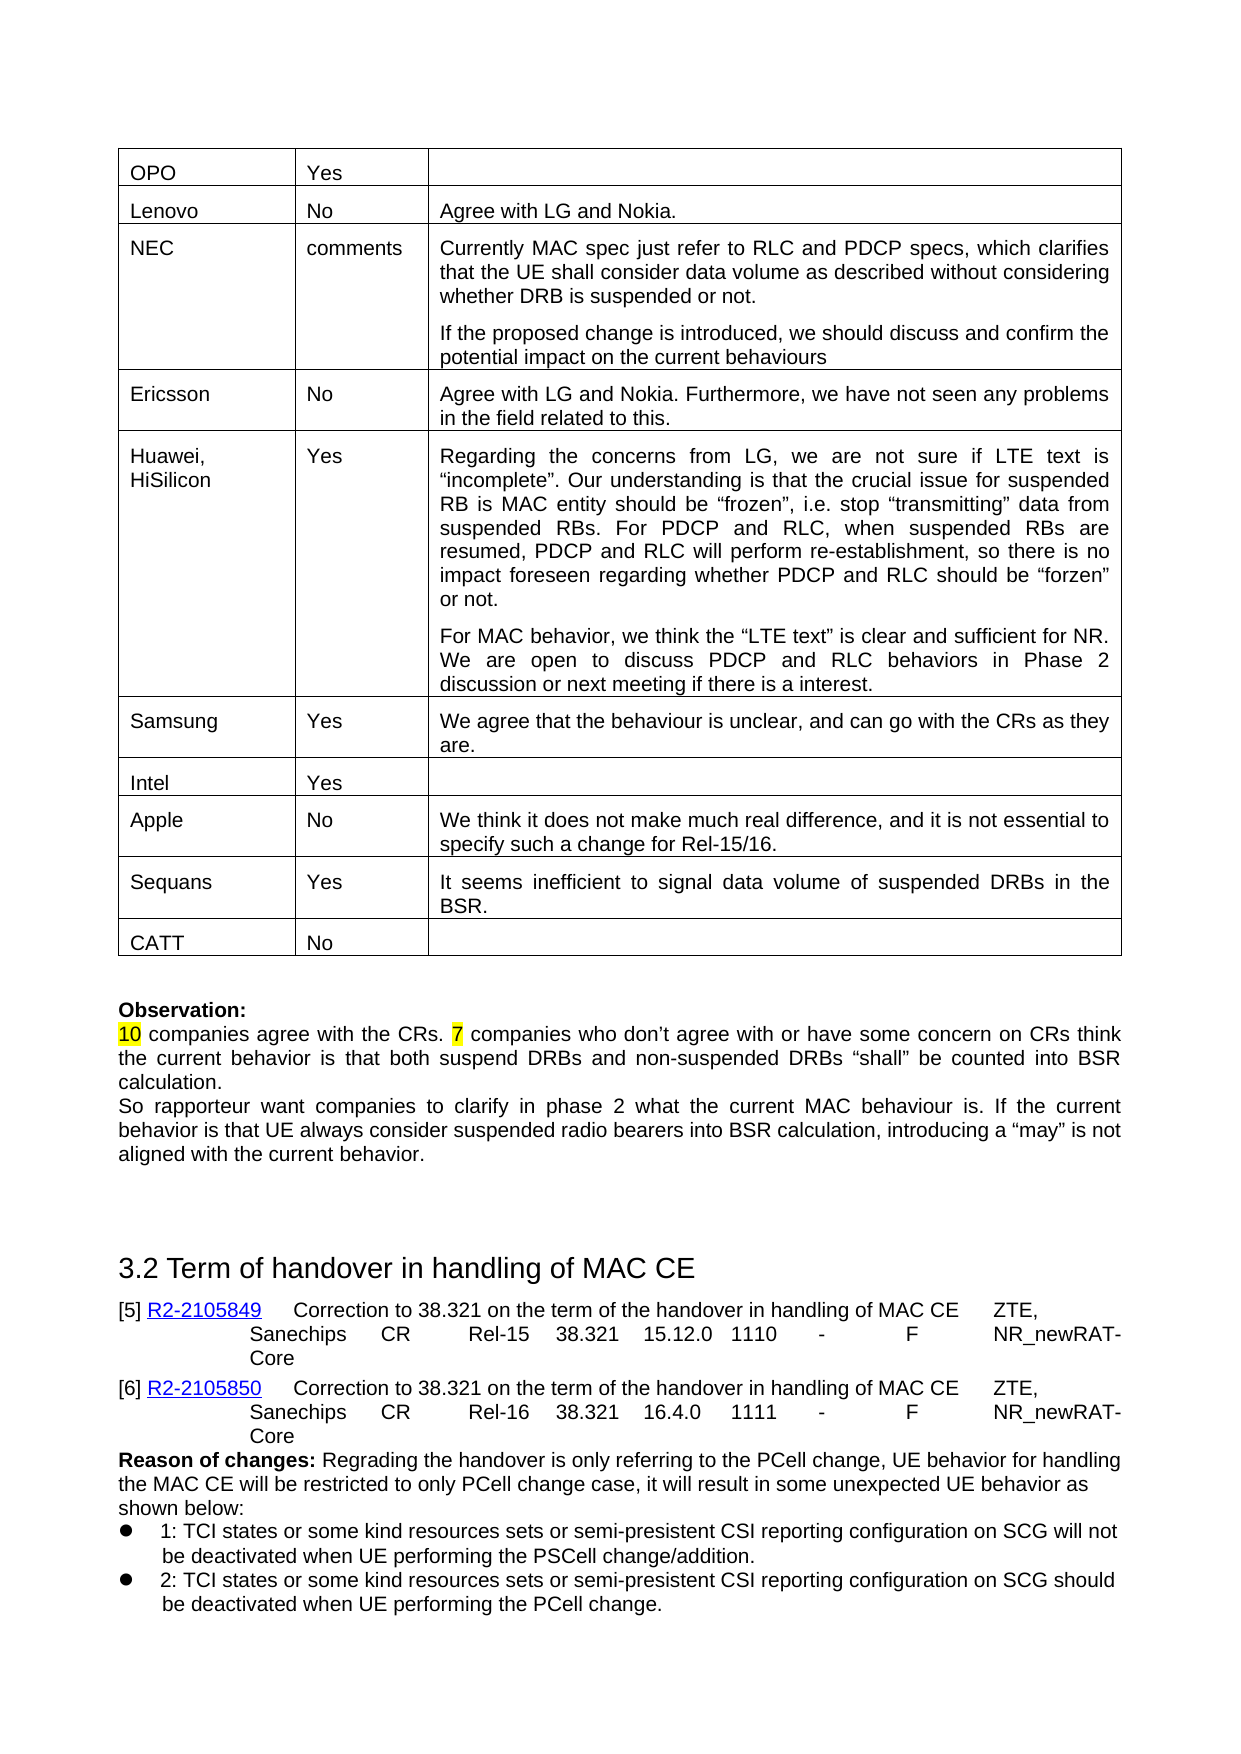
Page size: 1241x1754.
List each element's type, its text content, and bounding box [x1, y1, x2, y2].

table_cell No [296, 186, 428, 223]
table_cell Yes [296, 857, 428, 917]
table_cell Apple [119, 796, 295, 856]
text So rapporteur want companies to clarify in phase 2 what the current MAC behaviour is. If the current behavior is that UE always consider suspended radio bearers into BSR calculation, introducing a “may” is not aligned with the current behavior. [118, 1094, 1122, 1166]
table_cell NEC [119, 224, 295, 368]
title [5] R2-2105849 Correction to 38.321 on the term of the handover in handling of MAC CE ZTE, Sanechips CR Rel-15 38.321 15.12.0 1110 - F NR_newRAT-Core [118, 1297, 1122, 1369]
list 2: TCI states or some kind resources sets or semi-presistent CSI reporting configuration on SCG should be deactivated when UE performing the PCell change. [118, 1567, 1122, 1615]
table_cell CATT [119, 919, 295, 955]
table_cell [429, 758, 1121, 794]
table_cell Lenovo [119, 186, 295, 223]
table_cell We agree that the behaviour is unclear, and can go with the CRs as they are. [429, 697, 1121, 757]
table_cell It seems inefficient to signal data volume of suspended DRBs in the BSR. [429, 857, 1121, 917]
table_cell Agree with LG and Nokia. Furthermore, we have not seen any problems in the field related to this. [429, 370, 1121, 430]
table_cell [429, 919, 1121, 955]
table_cell Currently MAC spec just refer to RLC and PDCP specs, which clarifies that the UE shall consider data volume as described without considering whether DRB is suspended or not. If the proposed change is introduced, we should discuss and confirm the potential impact on the current behaviours [429, 224, 1121, 368]
list 1: TCI states or some kind resources sets or semi-presistent CSI reporting configuration on SCG will not be deactivated when UE performing the PSCell change/addition. [118, 1519, 1122, 1567]
subtitle 3.2 Term of handover in handling of MAC CE [118, 1251, 1122, 1285]
table_cell No [296, 796, 428, 856]
table_cell Regarding the concerns from LG, we are not sure if LTE text is “incomplete”. Our understanding is that the crucial issue for suspended RB is MAC entity should be “frozen”, i.e. stop “transmitting” data from suspended RBs. For PDCP and RLC, when suspended RBs are resumed, PDCP and RLC will perform re-establishment, so there is no impact foreseen regarding whether PDCP and RLC should be “forzen” or not. For MAC behavior, we think the “LTE text” is clear and sufficient for NR. We are open to discuss PDCP and RLC behaviors in Phase 2 discussion or next meeting if there is a interest. [429, 431, 1121, 696]
table_cell Yes [296, 149, 428, 185]
table_cell [429, 149, 1121, 185]
table_cell Huawei, HiSilicon [119, 431, 295, 696]
table_cell Yes [296, 431, 428, 696]
text Observation: [118, 998, 1122, 1022]
table_cell Intel [119, 758, 295, 794]
table_cell Sequans [119, 857, 295, 917]
table_cell We think it does not make much real difference, and it is not essential to specify such a change for Rel-15/16. [429, 796, 1121, 856]
table_cell No [296, 919, 428, 955]
title [6] R2-2105850 Correction to 38.321 on the term of the handover in handling of MAC CE ZTE, Sanechips CR Rel-16 38.321 16.4.0 1111 - F NR_newRAT-Core [118, 1376, 1122, 1447]
table_cell comments [296, 224, 428, 368]
table_cell OPO [119, 149, 295, 185]
table_cell Yes [296, 758, 428, 794]
text 10 companies agree with the CRs. 7 companies who don’t agree with or have some concern on CRs think the current behavior is that both suspend DRBs and non-suspended DRBs “shall” be counted into BSR calculation. [118, 1022, 1122, 1094]
table_cell Ericsson [119, 370, 295, 430]
table_cell Agree with LG and Nokia. [429, 186, 1121, 223]
text Reason of changes: Regrading the handover is only referring to the PCell change, UE behavior for handling the MAC CE will be restricted to only PCell change case, it will result in some unexpected UE behavior as shown below: [118, 1447, 1122, 1519]
table_cell Samsung [119, 697, 295, 757]
table_cell No [296, 370, 428, 430]
table_cell Yes [296, 697, 428, 757]
